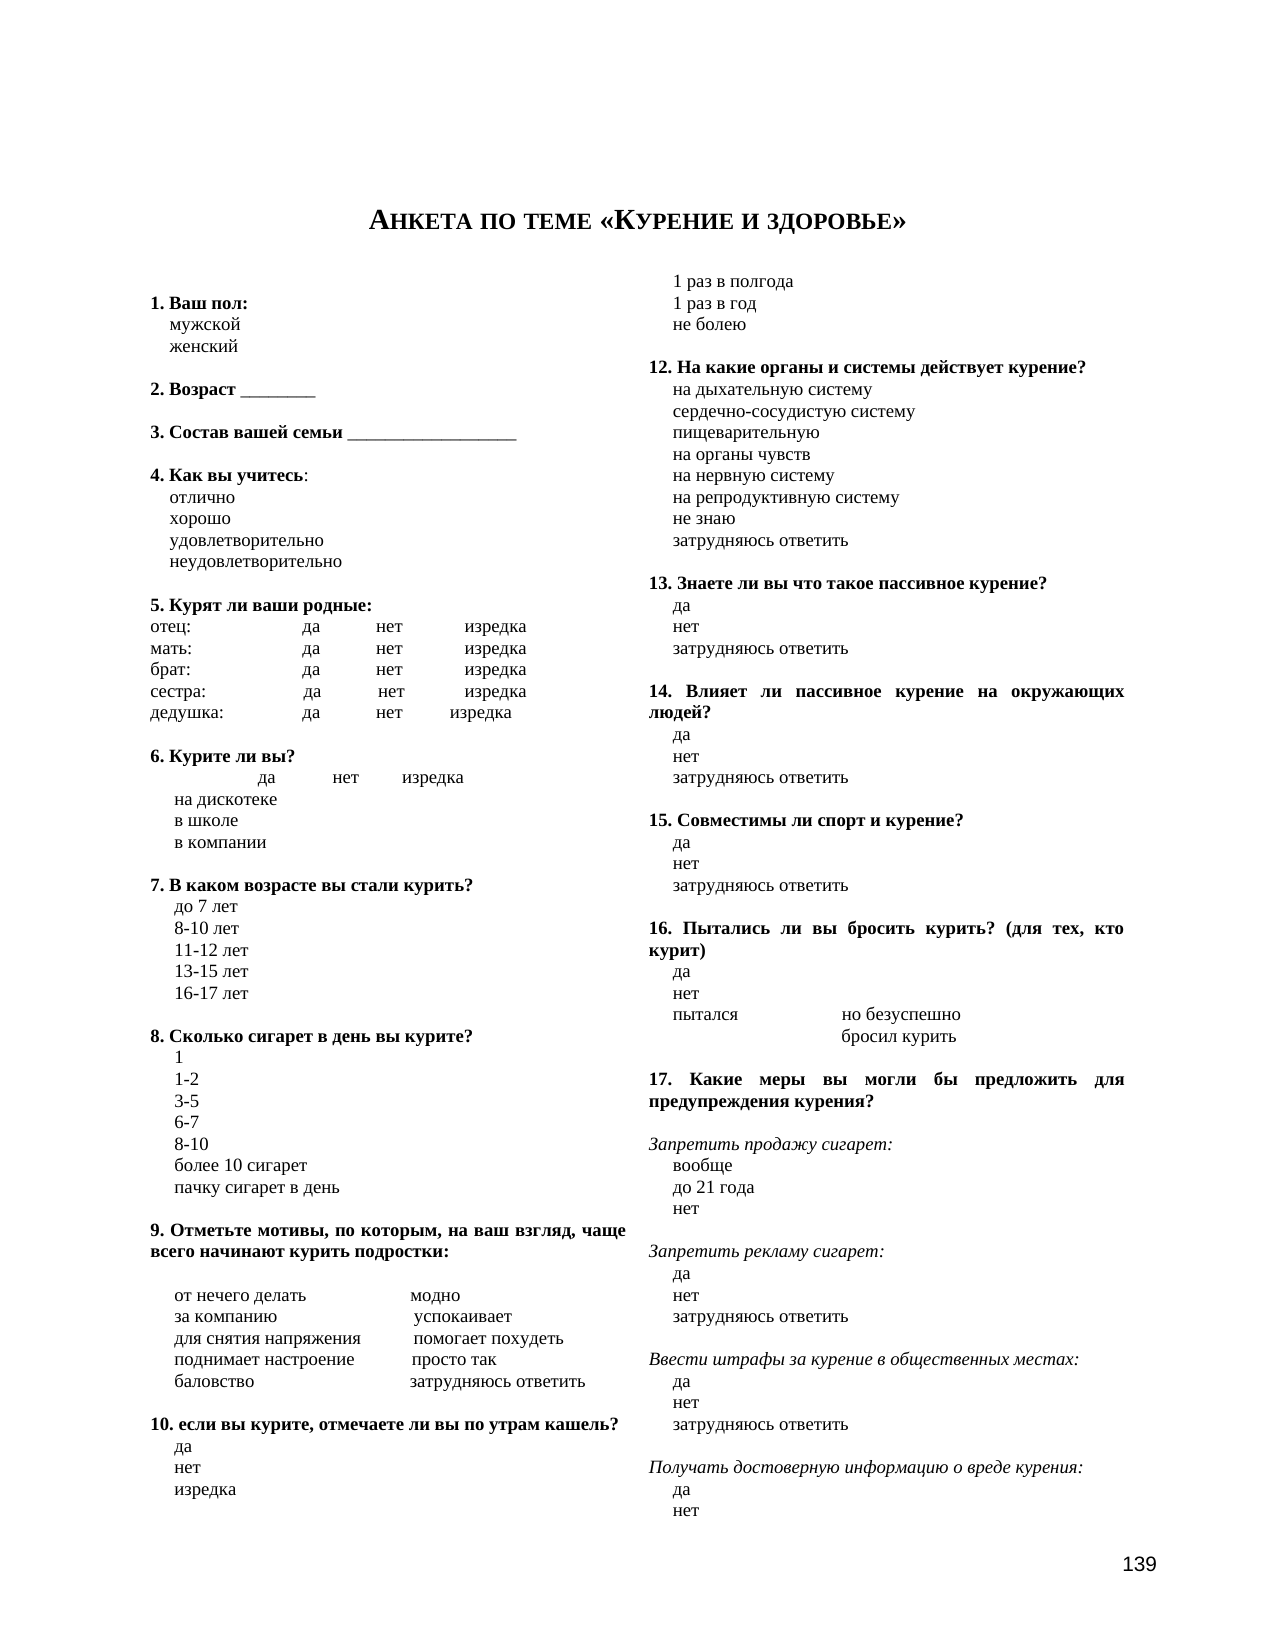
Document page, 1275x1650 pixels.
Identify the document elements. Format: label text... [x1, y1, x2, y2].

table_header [139, 269, 637, 1521]
text Анкета по теме «Курение и здоровье» [118, 202, 1157, 236]
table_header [638, 269, 1136, 1521]
